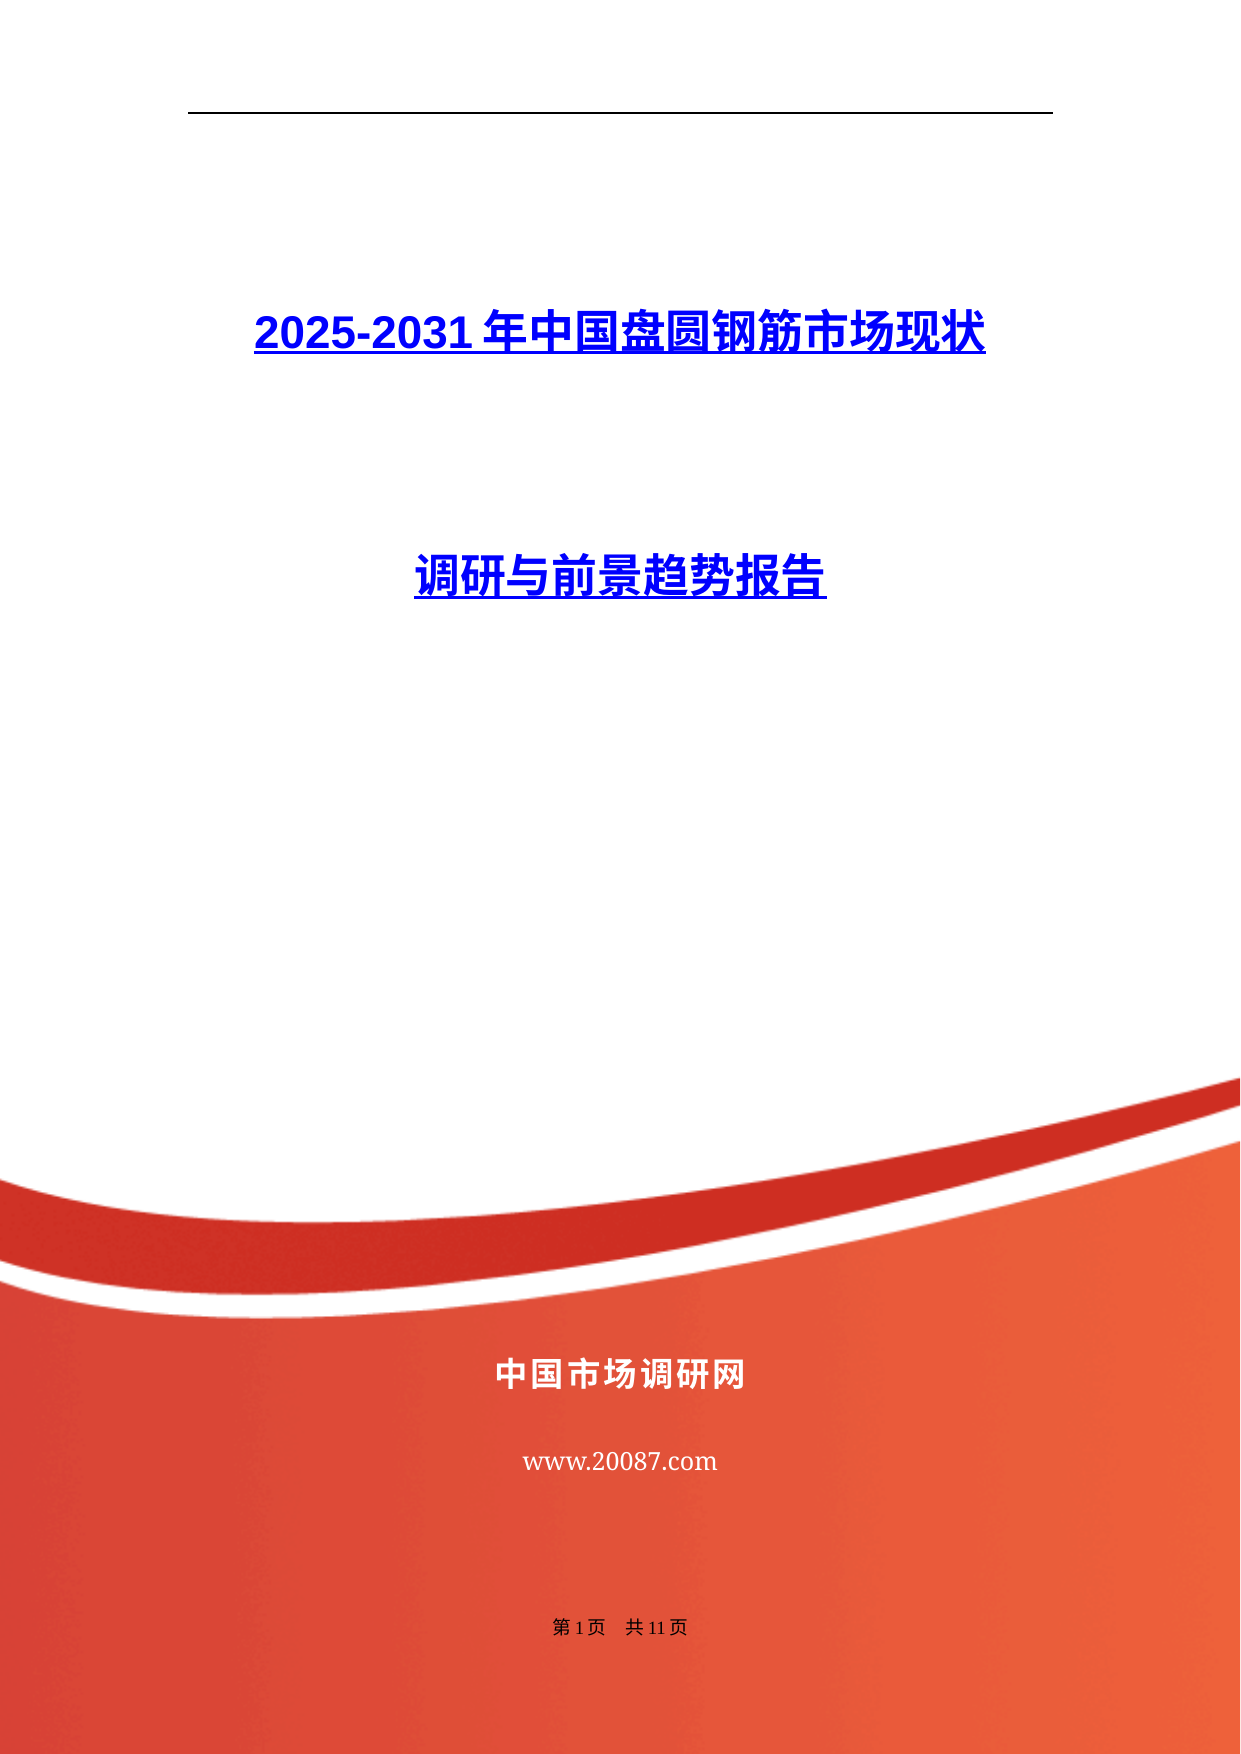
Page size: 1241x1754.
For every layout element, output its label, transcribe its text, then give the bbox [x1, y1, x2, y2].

picture [0, 1006, 1241, 1754]
table_header 2025-2031年中国盘圆钢筋市场现状调研与前景趋势报告 [188, 207, 1053, 773]
subtitle 中国市场调研网 [187, 1339, 1053, 1404]
text www.20087.com [187, 1428, 1053, 1493]
